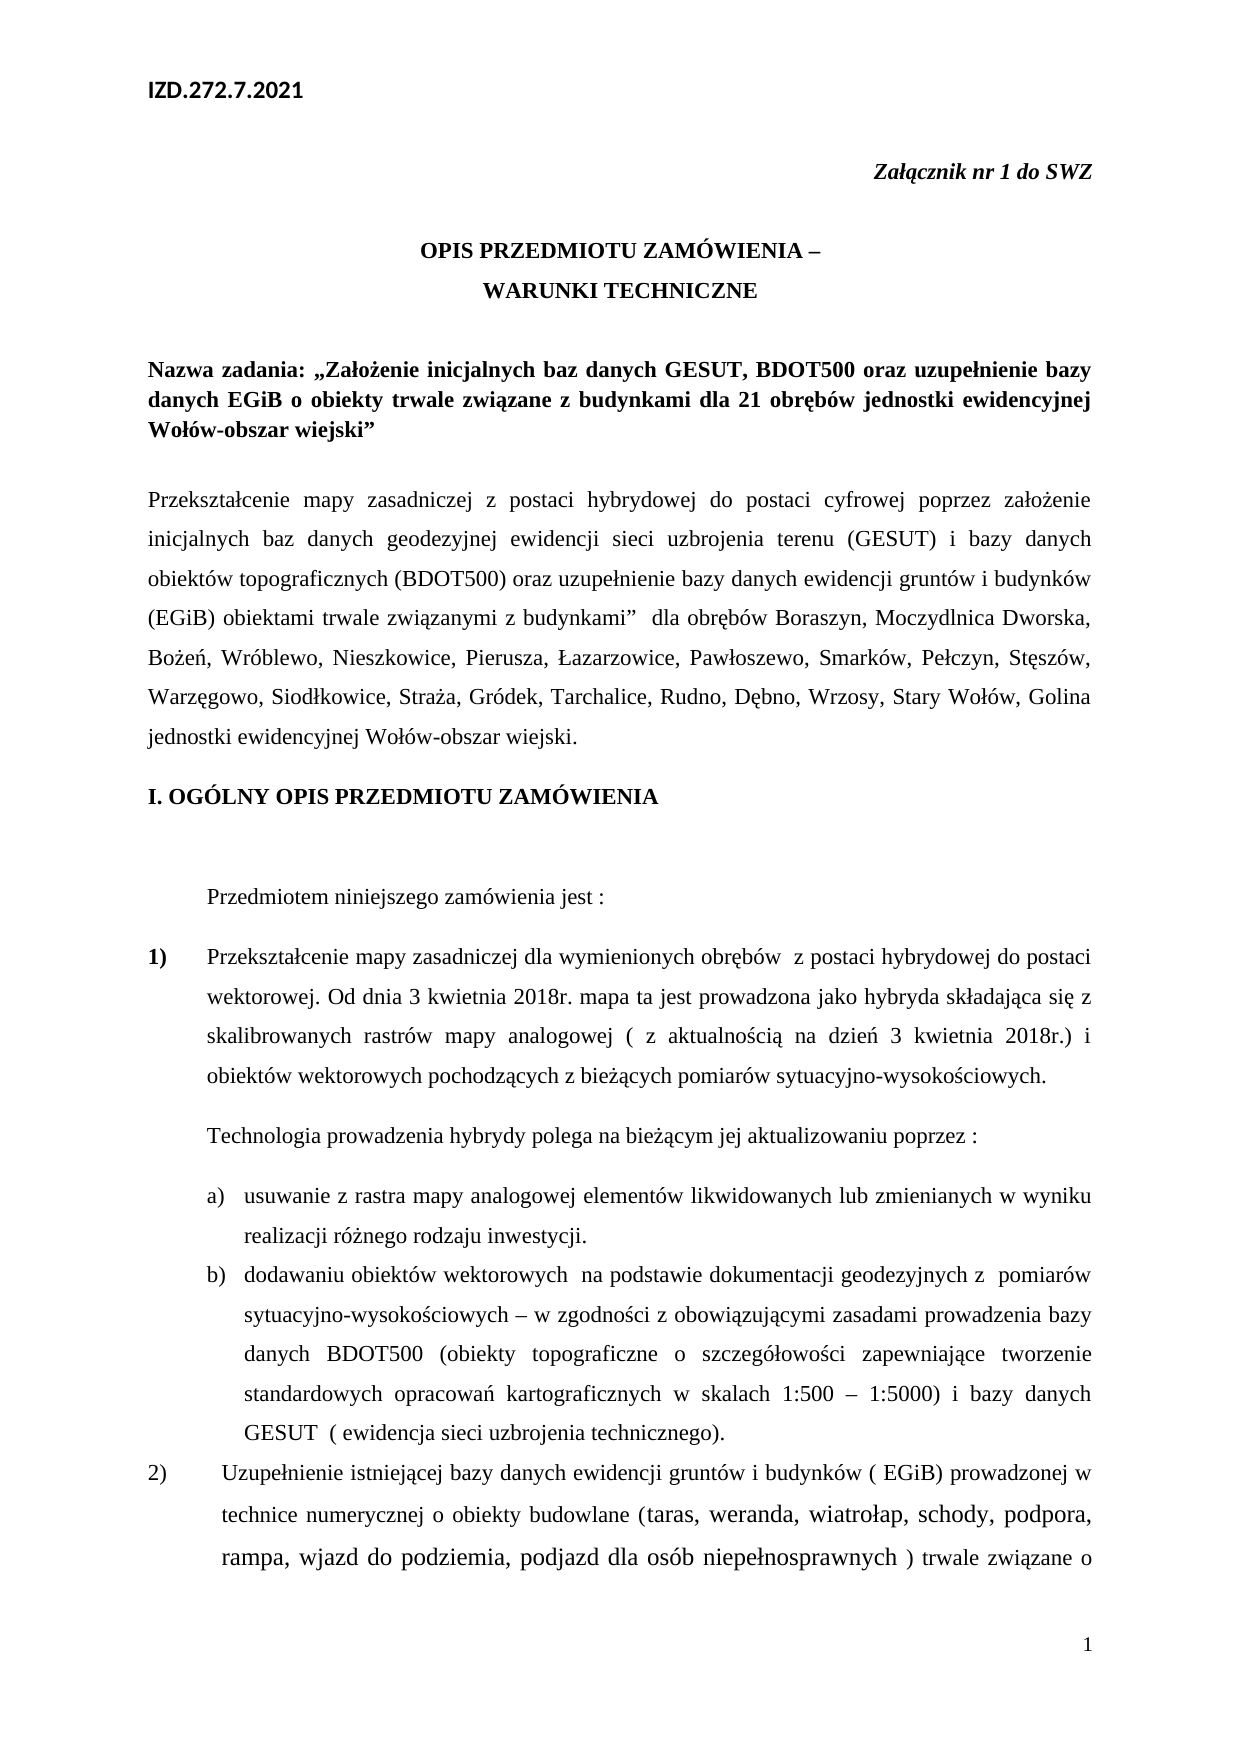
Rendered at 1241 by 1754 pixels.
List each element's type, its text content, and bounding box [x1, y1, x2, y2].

subtitle I. OGÓLNY OPIS PRZEDMIOTU ZAMÓWIENIA [148, 783, 1093, 809]
text Przedmiotem niniejszego zamówienia jest : [207, 883, 1093, 909]
list usuwanie z rastra mapy analogowej elementów likwidowanych lub zmienianych w wyniku realizacji różnego rodzaju inwestycji. [207, 1182, 1093, 1248]
text WARUNKI TECHNICZNE [148, 277, 1093, 303]
list Przekształcenie mapy zasadniczej dla wymienionych obrębów z postaci hybrydowej do postaci wektorowej. Od dnia 3 kwietnia 2018r. mapa ta jest prowadzona jako hybryda składająca się z skalibrowanych rastrów mapy analogowej ( z aktualnością na dzień 3 kwietnia 2018r.) i obiektów wektorowych pochodzących z bieżących pomiarów sytuacyjno-wysokościowych. [148, 943, 1093, 1088]
text Przekształcenie mapy zasadniczej z postaci hybrydowej do postaci cyfrowej poprzez założenie inicjalnych baz danych geodezyjnej ewidencji sieci uzbrojenia terenu (GESUT) i bazy danych obiektów topograficznych (BDOT500) oraz uzupełnienie bazy danych ewidencji gruntów i budynków (EGiB) obiektami trwale związanymi z budynkami” dla obrębów Boraszyn, Moczydlnica Dworska, Bożeń, Wróblewo, Nieszkowice, Pierusza, Łazarzowice, Pawłoszewo, Smarków, Pełczyn, Stęszów, Warzęgowo, Siodłkowice, Straża, Gródek, Tarchalice, Rudno, Dębno, Wrzosy, Stary Wołów, Golina jednostki ewidencyjnej Wołów-obszar wiejski. [148, 486, 1093, 749]
text Nazwa zadania: „Założenie inicjalnych baz danych GESUT, BDOT500 oraz uzupełnienie bazy danych EGiB o obiekty trwale związane z budynkami dla 21 obrębów jednostki ewidencyjnej Wołów-obszar wiejski” [148, 356, 1093, 443]
text Załącznik nr 1 do SWZ [516, 158, 1093, 185]
text OPIS PRZEDMIOTU ZAMÓWIENIA – [148, 237, 1093, 264]
text Technologia prowadzenia hybrydy polega na bieżącym jej aktualizowaniu poprzez : [207, 1122, 1093, 1148]
list dodawaniu obiektów wektorowych na podstawie dokumentacji geodezyjnych z pomiarów sytuacyjno-wysokościowych – w zgodności z obowiązującymi zasadami prowadzenia bazy danych BDOT500 (obiekty topograficzne o szczegółowości zapewniające tworzenie standardowych opracowań kartograficznych w skalach 1:500 – 1:5000) i bazy danych GESUT ( ewidencja sieci uzbrojenia technicznego). [207, 1261, 1093, 1446]
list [148, 1459, 1093, 1571]
